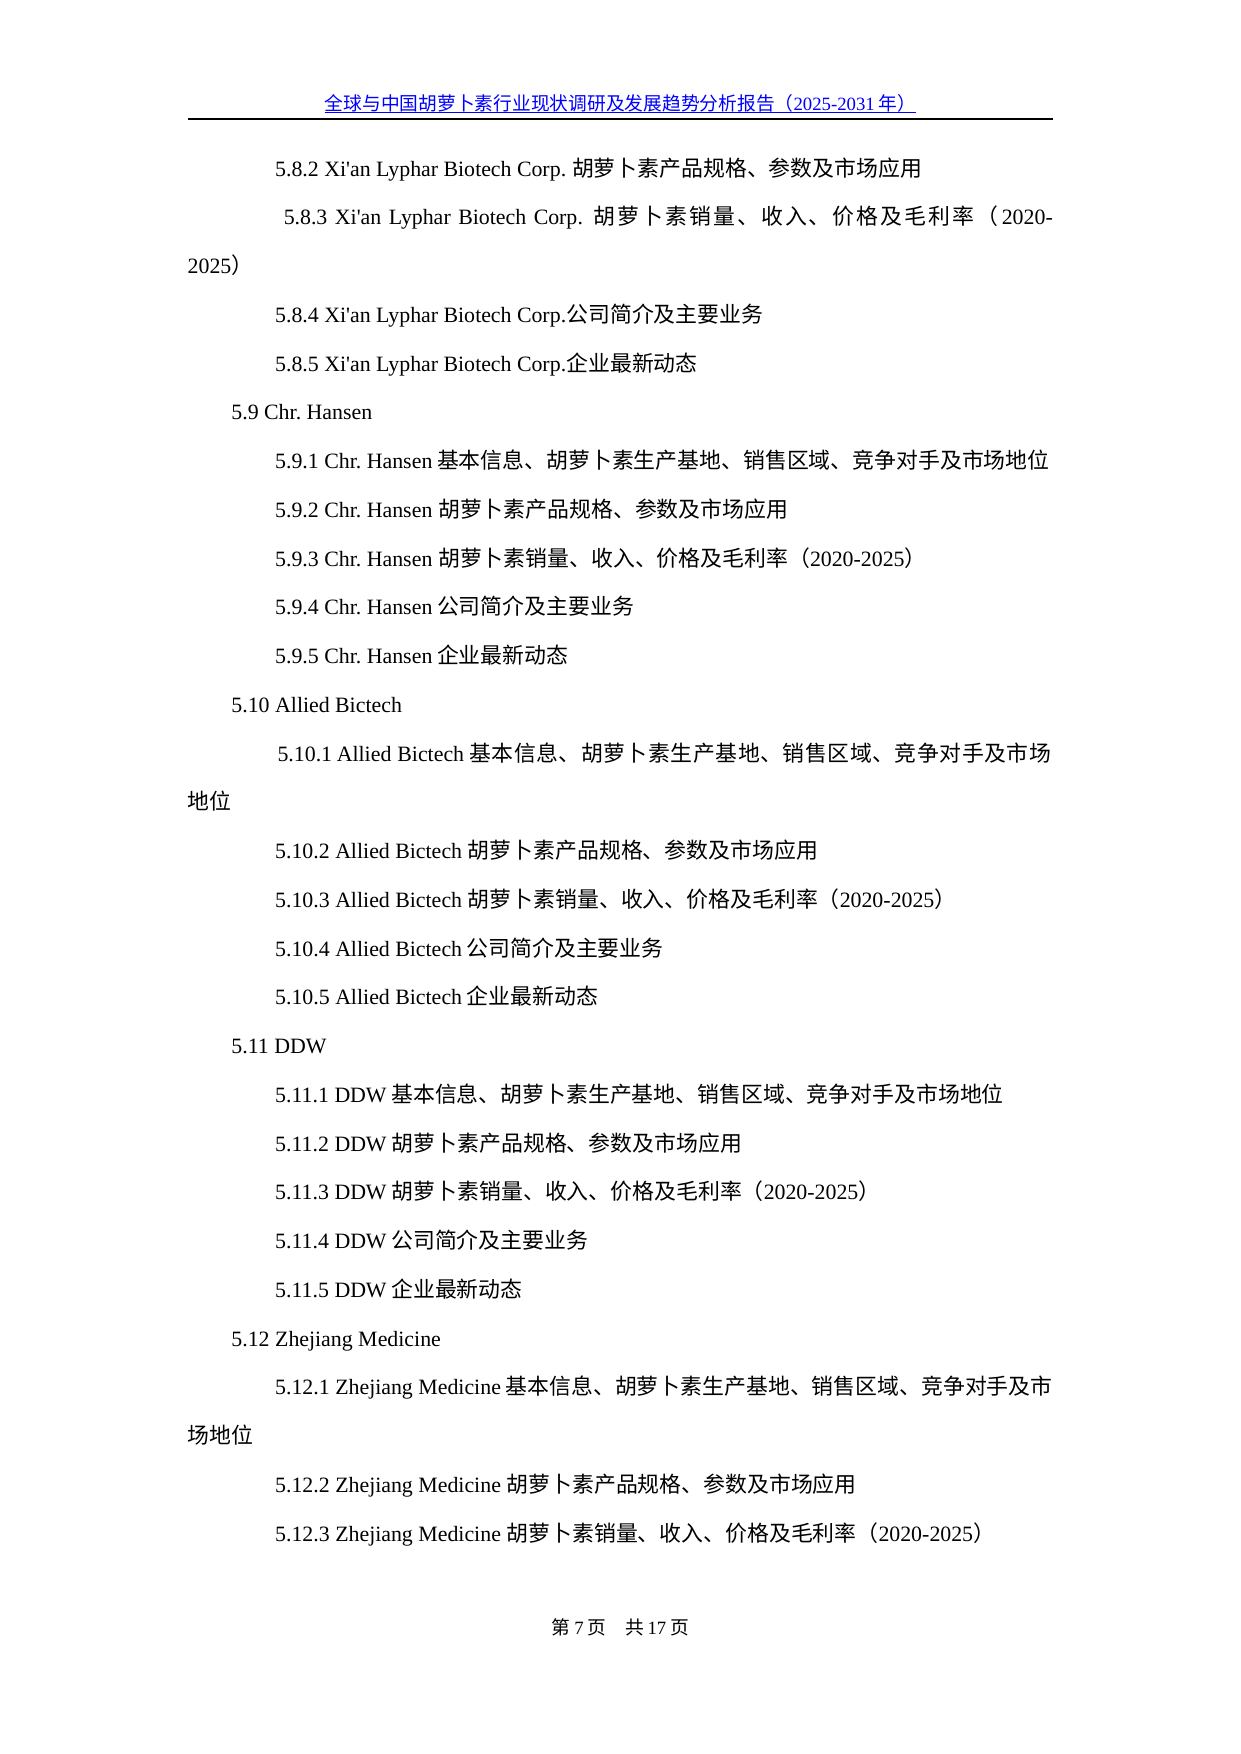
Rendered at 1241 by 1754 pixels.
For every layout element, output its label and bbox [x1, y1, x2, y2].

text [187, 150, 1053, 1548]
